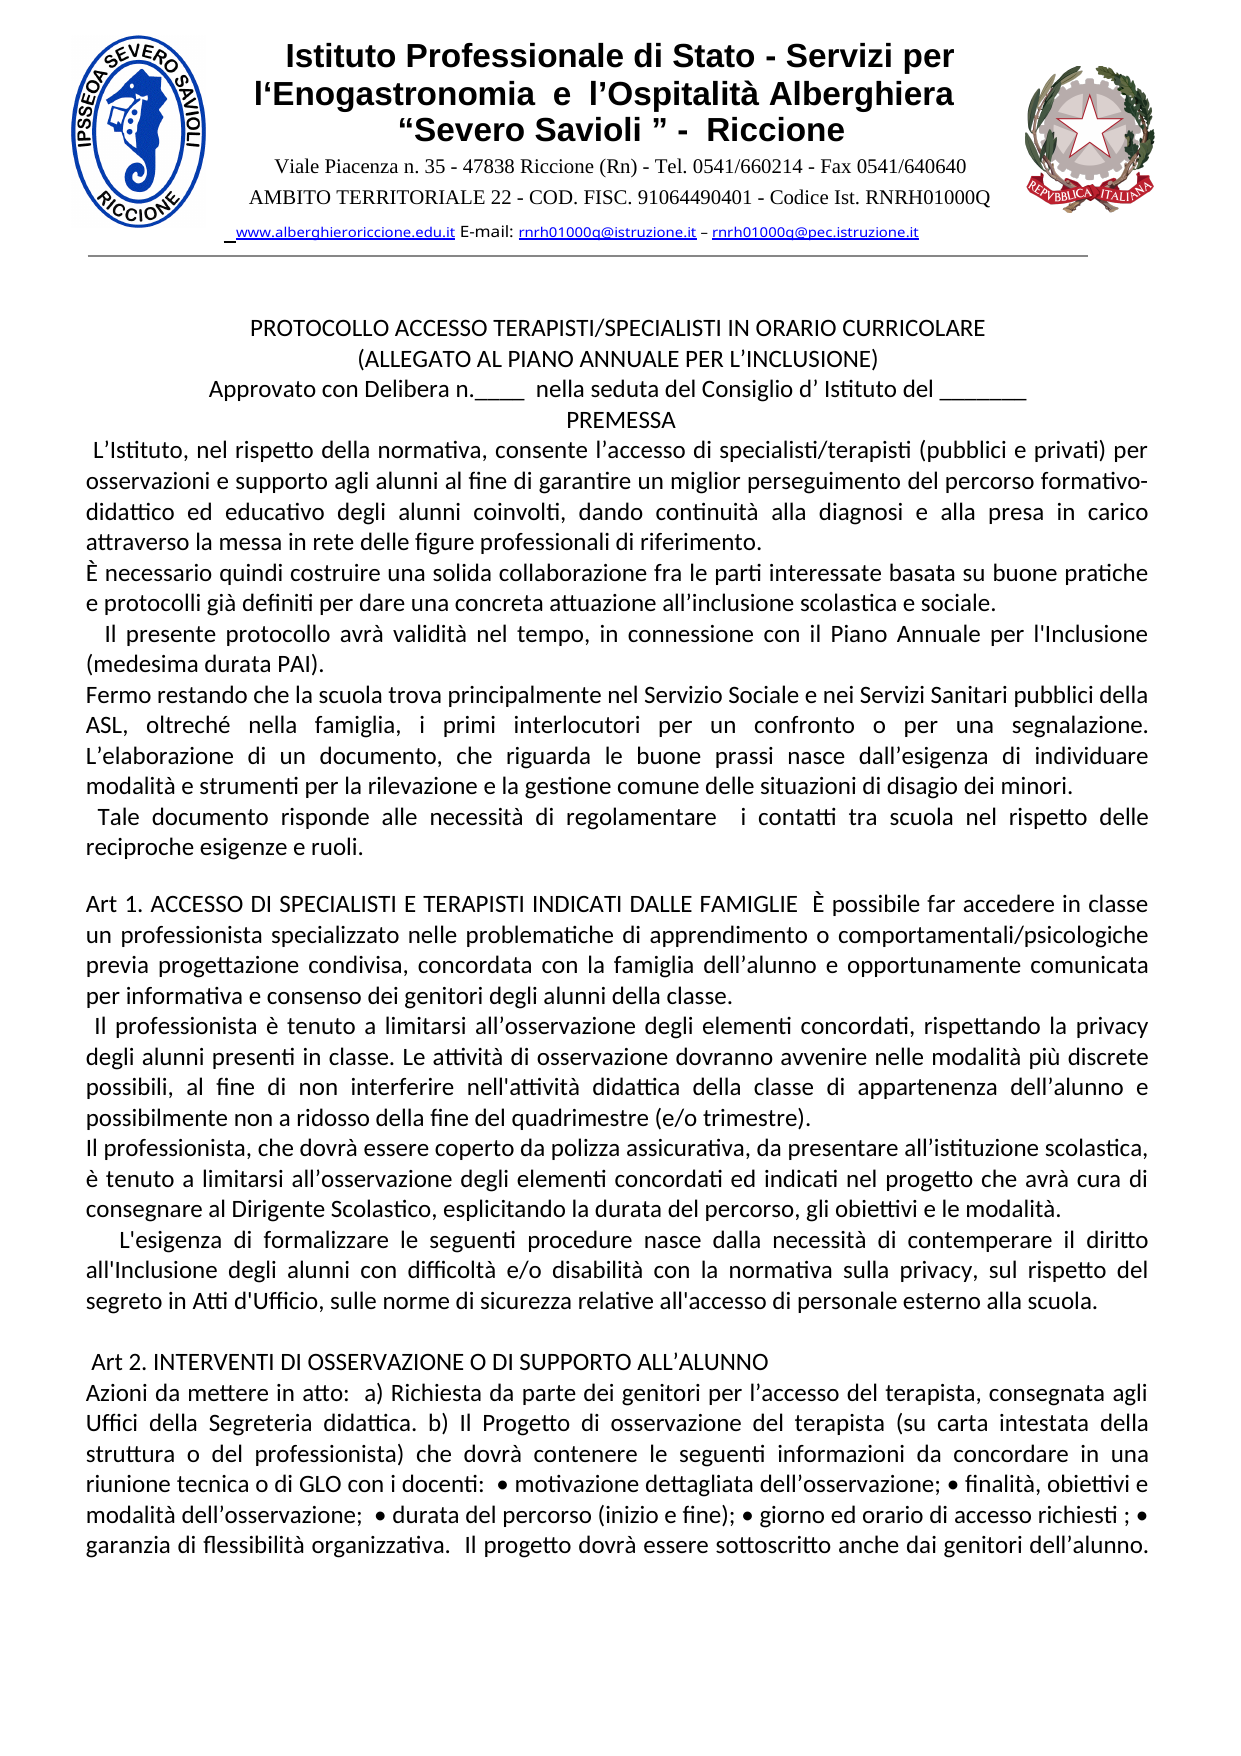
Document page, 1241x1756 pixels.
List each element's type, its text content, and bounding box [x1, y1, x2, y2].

text PREMESSA [86, 404, 1150, 435]
text L’Istituto, nel rispetto della normativa, consente l’accesso di specialisti/terapisti (pubblici e privati) per osservazioni e supporto agli alunni al fine di garantire un miglior perseguimento del percorso formativo-didattico ed educativo degli alunni coinvolti, dando continuità alla diagnosi e alla presa in carico attraverso la messa in rete delle figure professionali di riferimento. [86, 435, 1150, 557]
text Approvato con Delibera n.____ nella seduta del Consiglio d’ Istituto del _______ [86, 374, 1150, 404]
text Il professionista è tenuto a limitarsi all’osservazione degli elementi concordati, rispettando la privacy degli alunni presenti in classe. Le attività di osservazione dovranno avvenire nelle modalità più discrete possibili, al fine di non interferire nell'attività didattica della classe di appartenenza dell’alunno e possibilmente non a ridosso della fine del quadrimestre (e/o trimestre). [86, 1010, 1150, 1132]
text PROTOCOLLO ACCESSO TERAPISTI/SPECIALISTI IN ORARIO CURRICOLARE [86, 313, 1150, 343]
picture [71, 35, 206, 228]
picture [1025, 66, 1155, 213]
text L'esigenza di formalizzare le seguenti procedure nasce dalla necessità di contemperare il diritto all'Inclusione degli alunni con difficoltà e/o disabilità con la normativa sulla privacy, sul rispetto del segreto in Atti d'Ufficio, sulle norme di sicurezza relative all'accesso di personale esterno alla scuola. [86, 1224, 1150, 1316]
text Il presente protocollo avrà validità nel tempo, in connessione con il Piano Annuale per l'Inclusione (medesima durata PAI). [86, 618, 1150, 679]
text È necessario quindi costruire una solida collaborazione fra le parti interessate basata su buone pratiche e protocolli già definiti per dare una concreta attuazione all’inclusione scolastica e sociale. [86, 557, 1150, 618]
text Tale documento risponde alle necessità di regolamentare i contatti tra scuola nel rispetto delle reciproche esigenze e ruoli. [86, 801, 1150, 862]
text Fermo restando che la scuola trova principalmente nel Servizio Sociale e nei Servizi Sanitari pubblici della ASL, oltreché nella famiglia, i primi interlocutori per un confronto o per una segnalazione. L’elaborazione di un documento, che riguarda le buone prassi nasce dall’esigenza di individuare modalità e strumenti per la rilevazione e la gestione comune delle situazioni di disagio dei minori. [86, 679, 1150, 801]
text Art 2. INTERVENTI DI OSSERVAZIONE O DI SUPPORTO ALL’ALUNNO [86, 1346, 1150, 1377]
text (ALLEGATO AL PIANO ANNUALE PER L’INCLUSIONE) [86, 343, 1150, 374]
text Il professionista, che dovrà essere coperto da polizza assicurativa, da presentare all’istituzione scolastica, è tenuto a limitarsi all’osservazione degli elementi concordati ed indicati nel progetto che avrà cura di consegnare al Dirigente Scolastico, esplicitando la durata del percorso, gli obiettivi e le modalità. [86, 1132, 1150, 1224]
text Art 1. ACCESSO DI SPECIALISTI E TERAPISTI INDICATI DALLE FAMIGLIE È possibile far accedere in classe un professionista specializzato nelle problematiche di apprendimento o comportamentali/psicologiche previa progettazione condivisa, concordata con la famiglia dell’alunno e opportunamente comunicata per informativa e consenso dei genitori degli alunni della classe. [86, 888, 1150, 1010]
